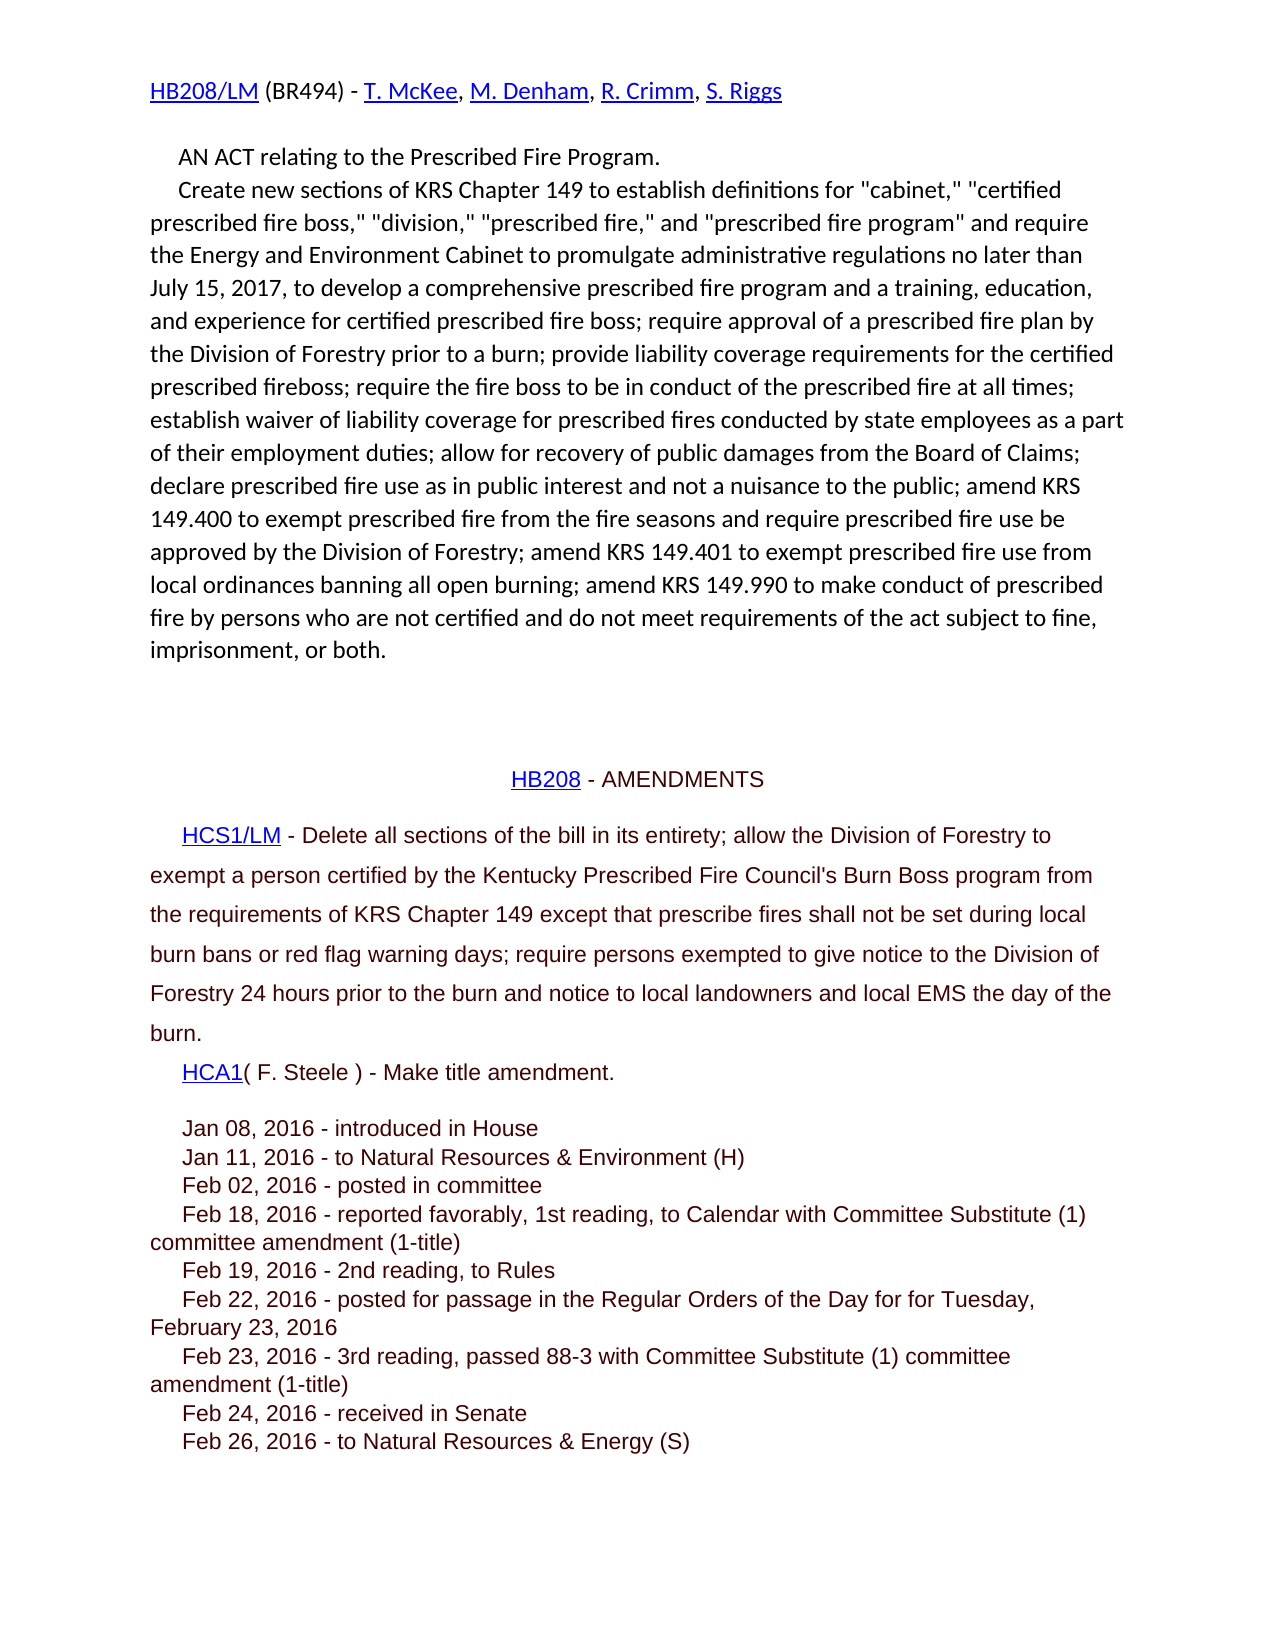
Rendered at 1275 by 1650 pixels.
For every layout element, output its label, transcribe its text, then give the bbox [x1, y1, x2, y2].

text HB208 - AMENDMENTS [150, 722, 1125, 792]
text HCS1/LM - Delete all sections of the bill in its entirety; allow the Division of Forestry to exempt a person certified by the Kentucky Prescribed Fire Council's Burn Boss program from the requirements of KRS Chapter 149 except that prescribe fires shall not be set during local burn bans or red flag warning days; require persons exempted to give notice to the Division of Forestry 24 hours prior to the burn and notice to local landowners and local EMS the day of the burn. HCA1( F. Steele ) - Make title amendment. [150, 822, 1125, 1086]
text Jan 08, 2016 - introduced in House Jan 11, 2016 - to Natural Resources & Environment (H) Feb 02, 2016 - posted in committee Feb 18, 2016 - reported favorably, 1st reading, to Calendar with Committee Substitute (1) committee amendment (1-title) Feb 19, 2016 - 2nd reading, to Rules Feb 22, 2016 - posted for passage in the Regular Orders of the Day for for Tuesday, February 23, 2016 Feb 23, 2016 - 3rd reading, passed 88-3 with Committee Substitute (1) committee amendment (1-title) Feb 24, 2016 - received in Senate Feb 26, 2016 - to Natural Resources & Energy (S) [150, 1115, 1125, 1454]
text HB208/LM (BR494) - T. McKee, M. Denham, R. Crimm, S. Riggs AN ACT relating to the Prescribed Fire Program. Create new sections of KRS Chapter 149 to establish definitions for "cabinet," "certified prescribed fire boss," "division," "prescribed fire," and "prescribed fire program" and require the Energy and Environment Cabinet to promulgate administrative regulations no later than July 15, 2017, to develop a comprehensive prescribed fire program and a training, education, and experience for certified prescribed fire boss; require approval of a prescribed fire plan by the Division of Forestry prior to a burn; provide liability coverage requirements for the certified prescribed fireboss; require the fire boss to be in conduct of the prescribed fire at all times; establish waiver of liability coverage for prescribed fires conducted by state employees as a part of their employment duties; allow for recovery of public damages from the Board of Claims; declare prescribed fire use as in public interest and not a nuisance to the public; amend KRS 149.400 to exempt prescribed fire from the fire seasons and require prescribed fire use be approved by the Division of Forestry; amend KRS 149.401 to exempt prescribed fire use from local ordinances banning all open burning; amend KRS 149.990 to make conduct of prescribed fire by persons who are not certified and do not meet requirements of the act subject to fine, imprisonment, or both. [150, 75, 1125, 695]
